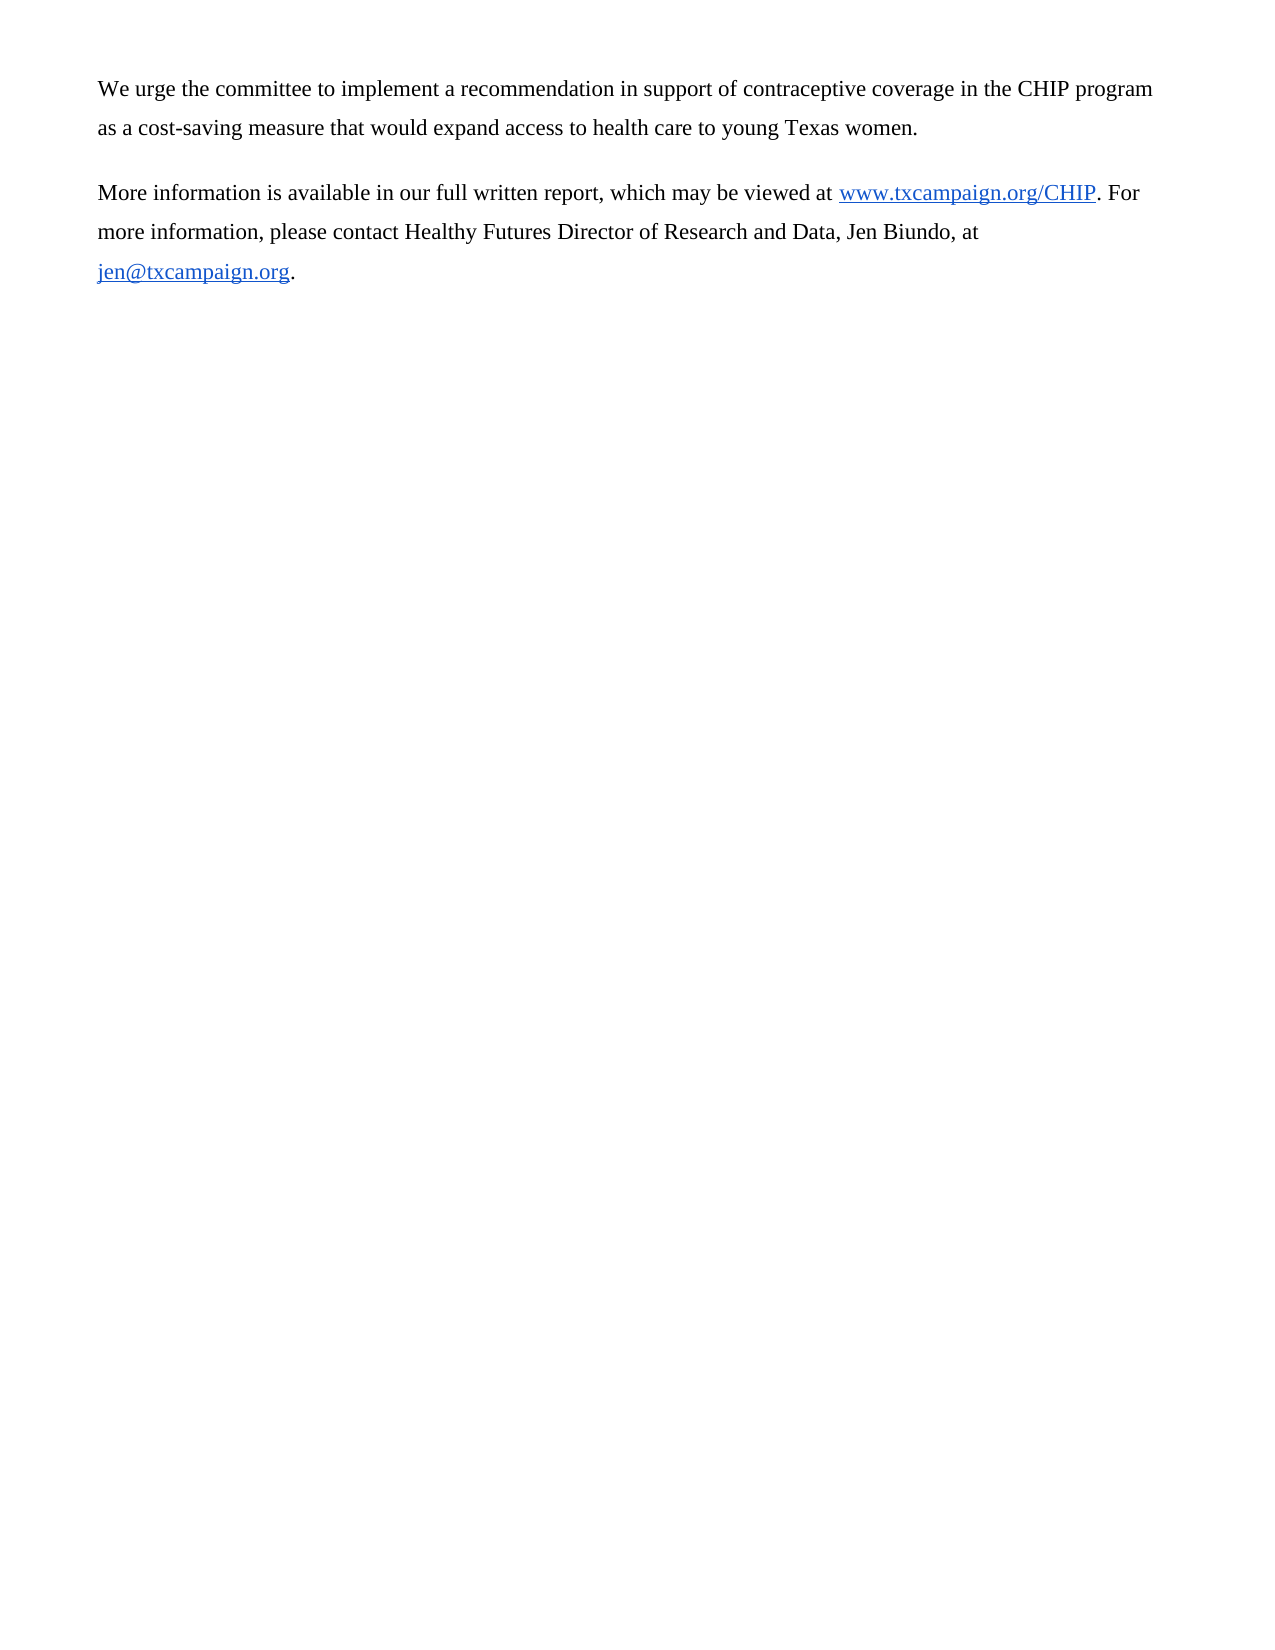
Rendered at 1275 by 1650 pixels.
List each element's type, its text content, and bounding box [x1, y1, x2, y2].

text We urge the committee to implement a recommendation in support of contraceptive coverage in the CHIP program as a cost-saving measure that would expand access to health care to young Texas women. [97, 75, 1177, 141]
text More information is available in our full written report, which may be viewed at www.txcampaign.org/CHIP. For more information, please contact Healthy Futures Director of Research and Data, Jen Biundo, at jen@txcampaign.org. [97, 179, 1177, 284]
